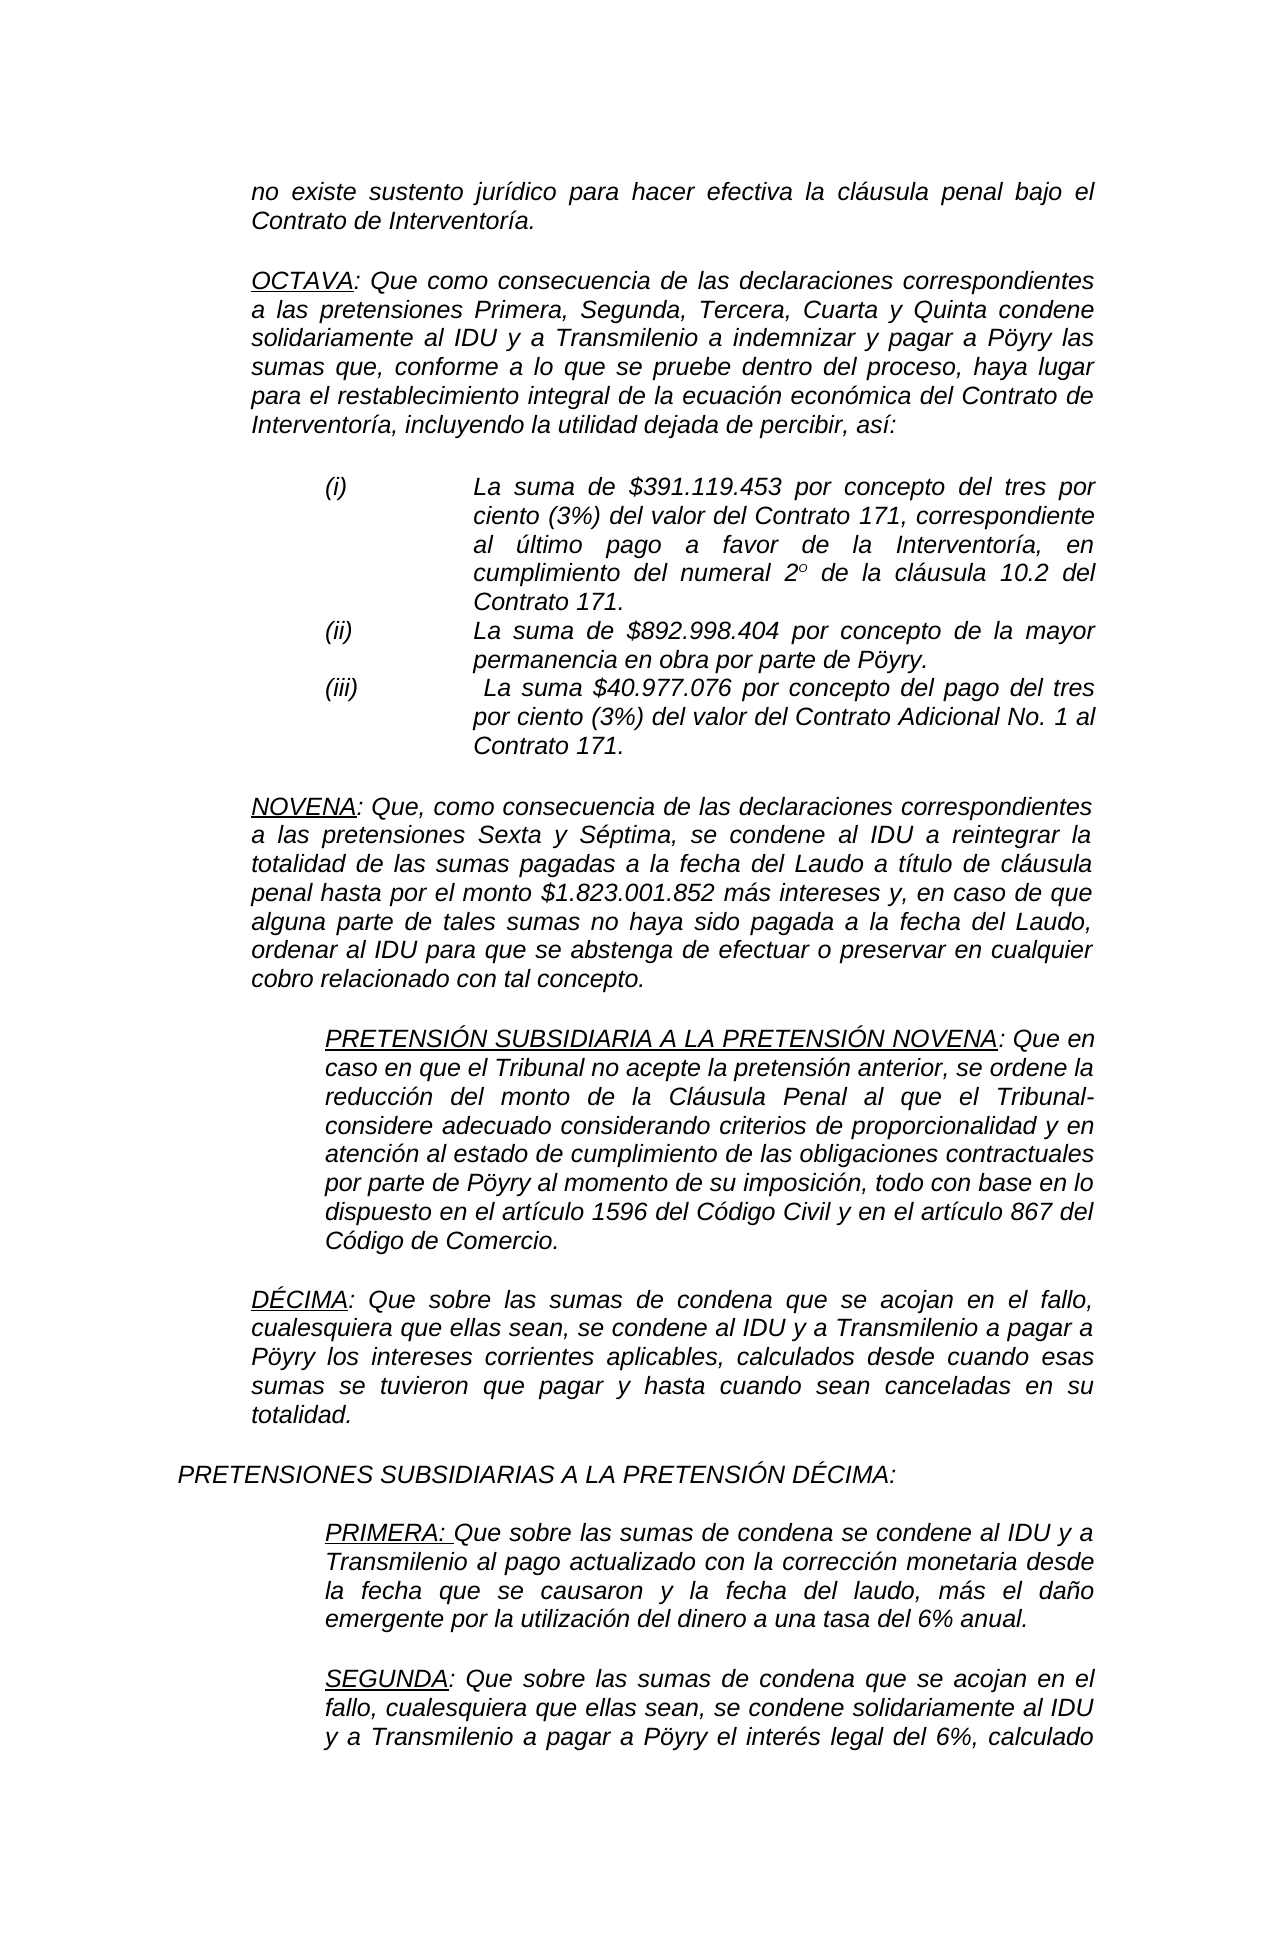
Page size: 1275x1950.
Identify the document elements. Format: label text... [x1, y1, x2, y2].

text DÉCIMA: Que sobre las sumas de condena que se acojan en el fallo, cualesquiera que ellas sean, se condene al IDU y a Transmilenio a pagar a Pöyry los intereses corrientes aplicables, calculados desde cuando esas sumas se tuvieron que pagar y hasta cuando sean canceladas en su totalidad. [251, 1285, 1098, 1428]
text PRIMERA: Que sobre las sumas de condena se condene al IDU y a Transmilenio al pago actualizado con la corrección monetaria desde la fecha que se causaron y la fecha del laudo, más el daño emergente por la utilización del dinero a una tasa del 6% anual. [325, 1518, 1098, 1633]
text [325, 1664, 1098, 1751]
list La suma de $892.998.404 por concepto de la mayor permanencia en obra por parte de Pöyry. [325, 616, 1098, 673]
text PRETENSIONES SUBSIDIARIAS A LA PRETENSIÓN DÉCIMA: [177, 1460, 1098, 1489]
text NOVENA: Que, como consecuencia de las declaraciones correspondientes a las pretensiones Sexta y Séptima, se condene al IDU a reintegrar la totalidad de las sumas pagadas a la fecha del Laudo a título de cláusula penal hasta por el monto $1.823.001.852 más intereses y, en caso de que alguna parte de tales sumas no haya sido pagada a la fecha del Laudo, ordenar al IDU para que se abstenga de efectuar o preservar en cualquier cobro relacionado con tal concepto. [251, 791, 1096, 993]
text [251, 177, 1098, 235]
list La suma de $391.119.453 por concepto del tres por ciento (3%) del valor del Contrato 171, correspondiente al último pago a favor de la Interventoría, en cumplimiento del numeral 2o de la cláusula 10.2 del Contrato 171. [325, 472, 1098, 616]
text PRETENSIÓN SUBSIDIARIA A LA PRETENSIÓN NOVENA: Que en caso en que el Tribunal no acepte la pretensión anterior, se ordene la reducción del monto de la Cláusula Penal al que el Tribunal- considere adecuado considerando criterios de proporcionalidad y en atención al estado de cumplimiento de las obligaciones contractuales por parte de Pöyry al momento de su imposición, todo con base en lo dispuesto en el artículo 1596 del Código Civil y en el artículo 867 del Código de Comercio. [325, 1024, 1098, 1254]
list La suma $40.977.076 por concepto del pago del tres por ciento (3%) del valor del Contrato Adicional No. 1 al Contrato 171. [325, 673, 1098, 760]
text OCTAVA: Que como consecuencia de las declaraciones correspondientes a las pretensiones Primera, Segunda, Tercera, Cuarta y Quinta condene solidariamente al IDU y a Transmilenio a indemnizar y pagar a Pöyry las sumas que, conforme a lo que se pruebe dentro del proceso, haya lugar para el restablecimiento integral de la ecuación económica del Contrato de Interventoría, incluyendo la utilidad dejada de percibir, así: [251, 266, 1098, 438]
